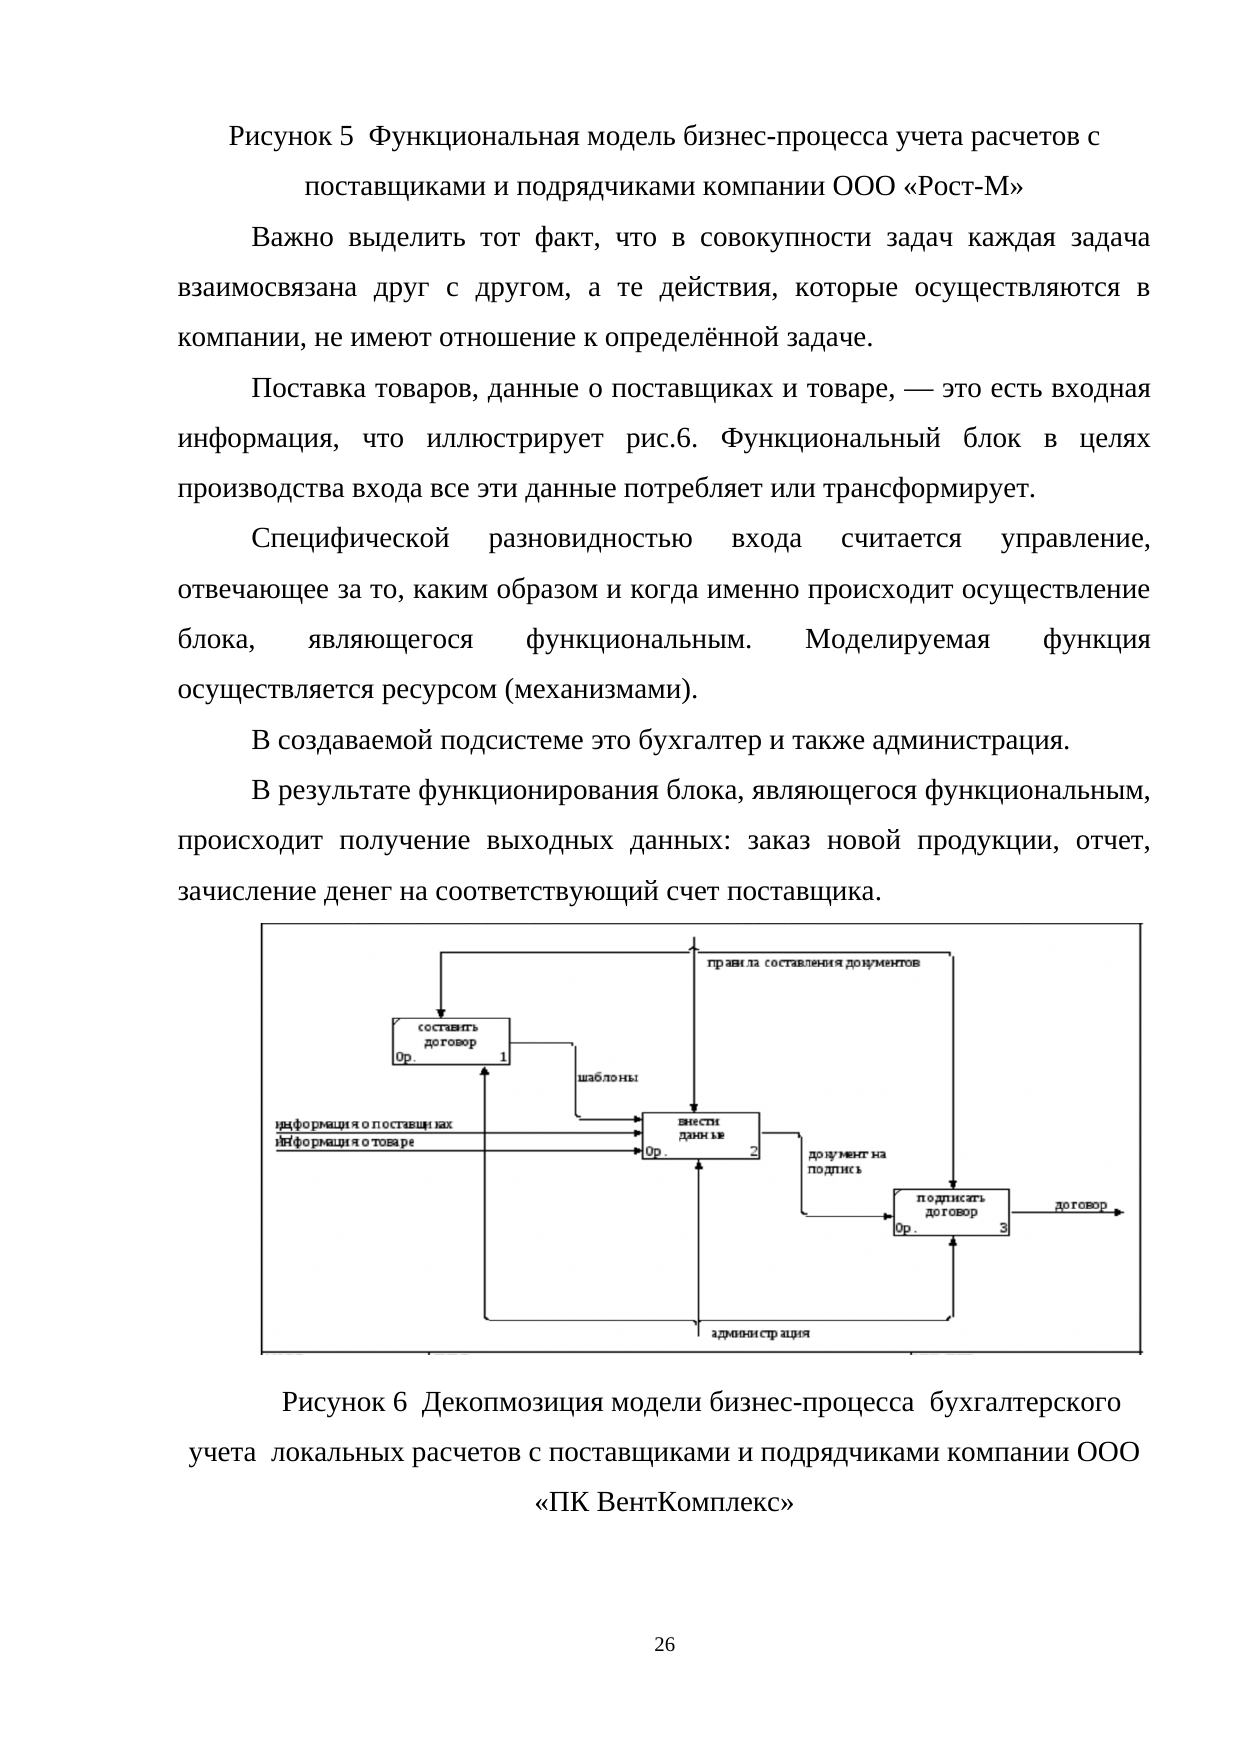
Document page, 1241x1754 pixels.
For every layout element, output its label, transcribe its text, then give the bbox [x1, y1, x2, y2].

text Рисунок 5 Функциональная модель бизнес-процесса учета расчетов с поставщиками и подрядчиками компании ООО «Рост-М» [177, 118, 1152, 202]
text Важно выделить тот факт, что в совокупности задач каждая задача взаимосвязана друг с другом, а те действия, которые осуществляются в компании, не имеют отношение к определённой задаче. [177, 219, 1152, 353]
text В результате функционирования блока, являющегося функциональным, происходит получение выходных данных: заказ новой продукции, отчет, зачисление денег на соответствующий счет поставщика. [177, 772, 1152, 906]
text Специфической разновидностью входа считается управление, отвечающее за то, каким образом и когда именно происходит осуществление блока, являющегося функциональным. Моделируемая функция осуществляется ресурсом (механизмами). [177, 521, 1152, 705]
picture [258, 923, 1145, 1355]
text Рисунок 6 Декопмозиция модели бизнес-процесса бухгалтерского учета локальных расчетов с поставщиками и подрядчиками компании ООО «ПК ВентКомплекс» [177, 1384, 1152, 1518]
text Поставка товаров, данные о поставщиках и товаре, — это есть входная информация, что иллюстрирует рис.6. Функциональный блок в целях производства входа все эти данные потребляет или трансформирует. [177, 370, 1152, 504]
text В создаваемой подсистеме это бухгалтер и также администрация. [177, 722, 1152, 755]
